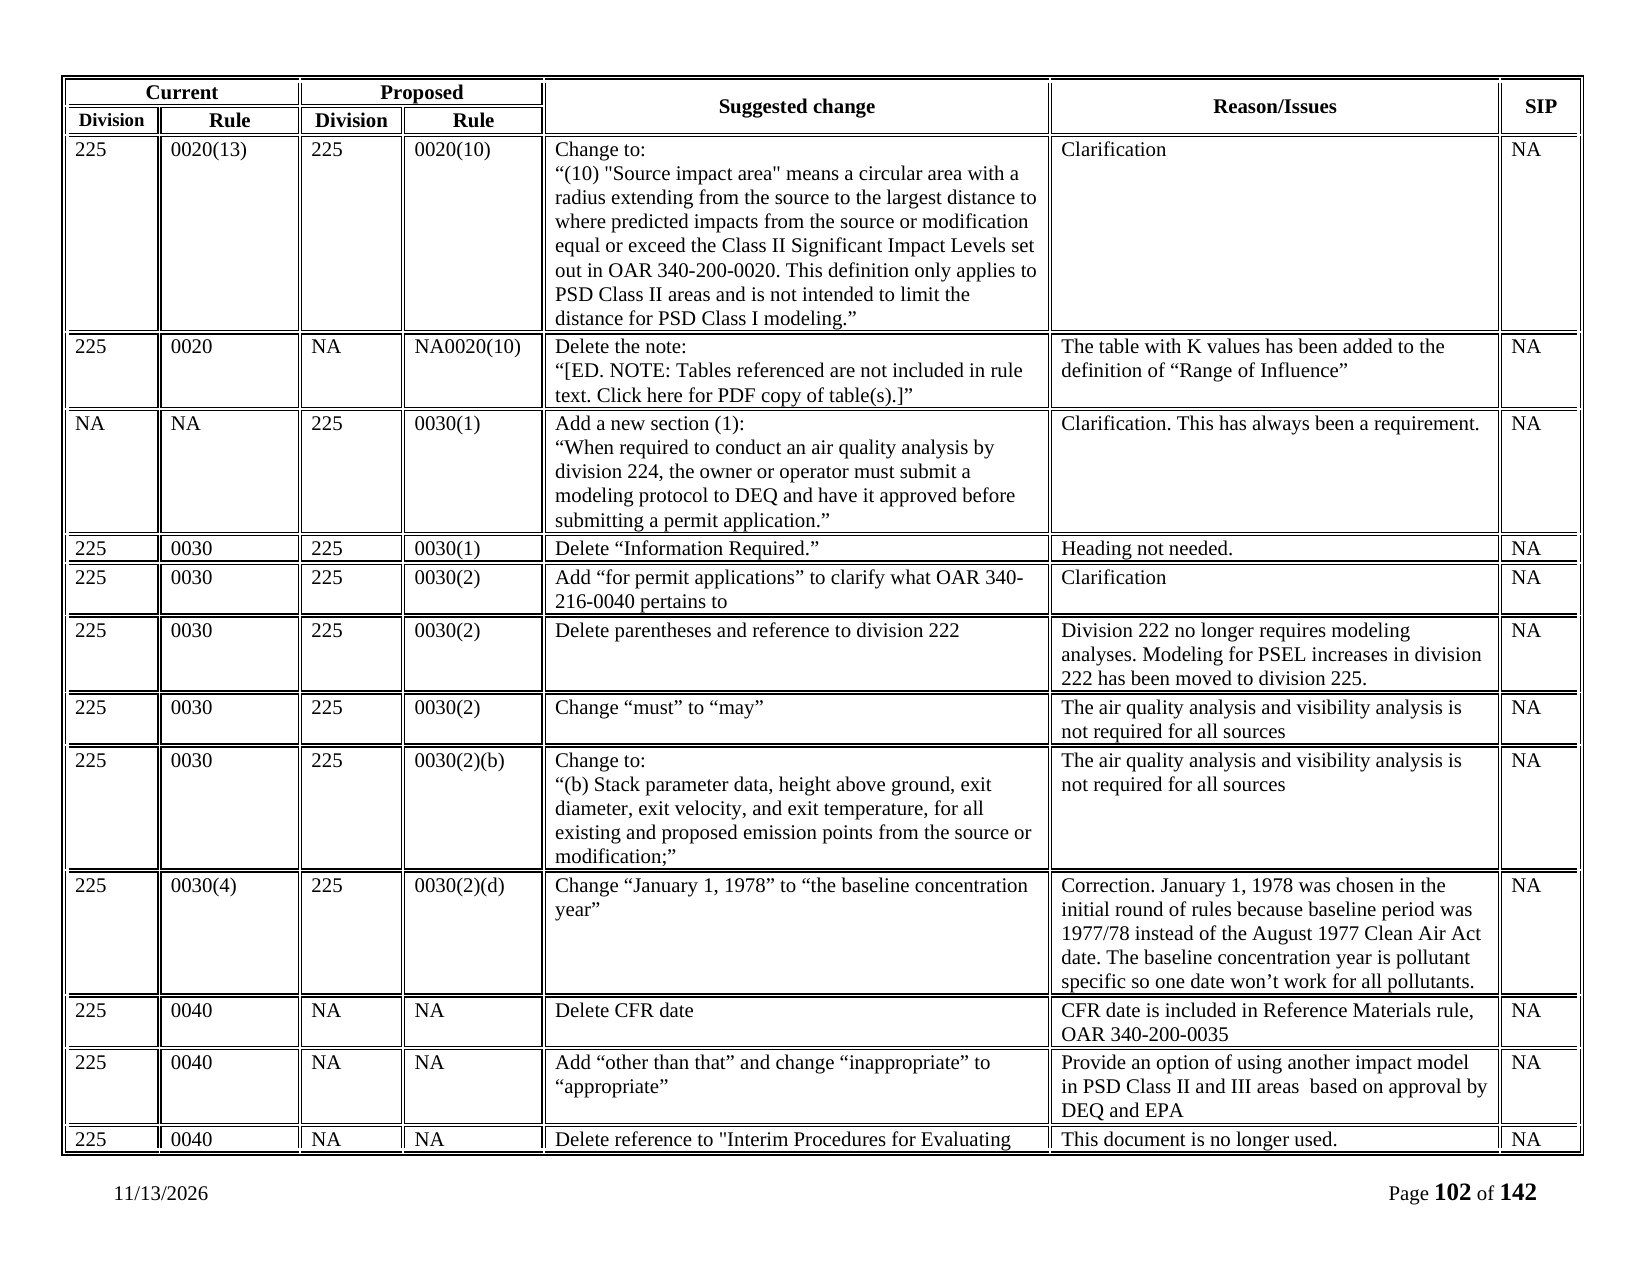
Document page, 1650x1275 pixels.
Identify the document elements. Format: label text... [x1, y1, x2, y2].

table_cell Division [302, 108, 401, 132]
table_cell Rule [162, 108, 298, 132]
table_cell Rule [405, 108, 541, 132]
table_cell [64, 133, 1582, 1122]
table_header Current [64, 77, 300, 104]
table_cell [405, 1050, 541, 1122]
table_header SIP [1500, 79, 1580, 132]
table_header Proposed [300, 77, 544, 104]
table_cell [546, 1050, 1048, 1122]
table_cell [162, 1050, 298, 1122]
table_cell Division [64, 104, 159, 132]
table_header Reason/Issues [1050, 77, 1500, 132]
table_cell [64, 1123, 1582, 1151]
table_header Suggested change [544, 77, 1050, 132]
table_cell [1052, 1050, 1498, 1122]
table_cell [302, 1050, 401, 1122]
